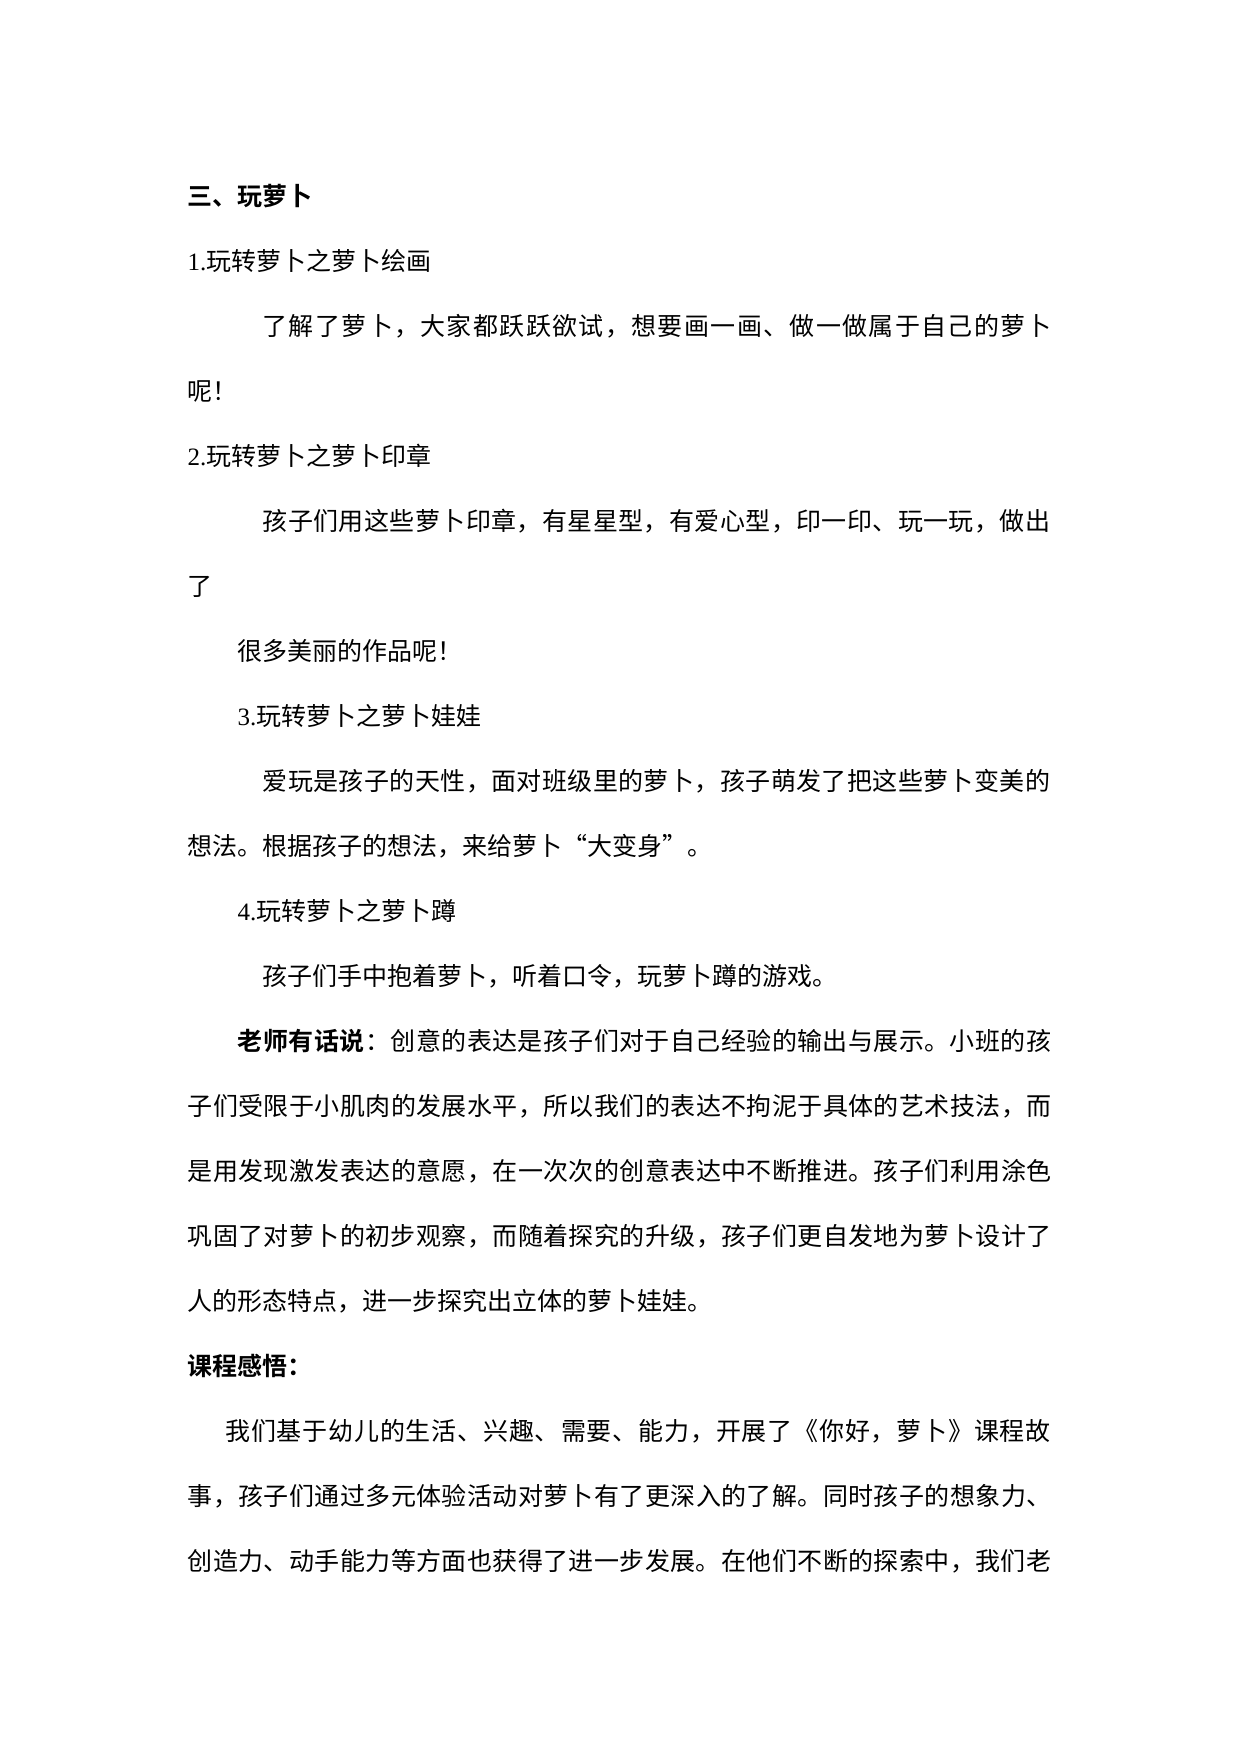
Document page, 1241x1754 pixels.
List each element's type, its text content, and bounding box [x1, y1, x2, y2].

list 1.玩转萝卜之萝卜绘画 [187, 227, 1053, 292]
text 孩子们手中抱着萝卜，听着口令，玩萝卜蹲的游戏。 [187, 942, 1053, 1007]
list 了解了萝卜，大家都跃跃欲试，想要画一画、做一做属于自己的萝卜呢！ [187, 292, 1053, 422]
list 2.玩转萝卜之萝卜印章 [187, 422, 1053, 487]
text 很多美丽的作品呢！ [187, 617, 1053, 682]
text 4.玩转萝卜之萝卜蹲 [187, 877, 1053, 942]
text 孩子们用这些萝卜印章，有星星型，有爱心型，印一印、玩一玩，做出了 [187, 487, 1053, 617]
text 爱玩是孩子的天性，面对班级里的萝卜，孩子萌发了把这些萝卜变美的想法。根据孩子的想法，来给萝卜“大变身”。 [187, 747, 1053, 877]
text 三、玩萝卜 [187, 162, 1053, 227]
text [187, 1007, 1053, 1592]
text 3.玩转萝卜之萝卜娃娃 [187, 682, 1053, 747]
